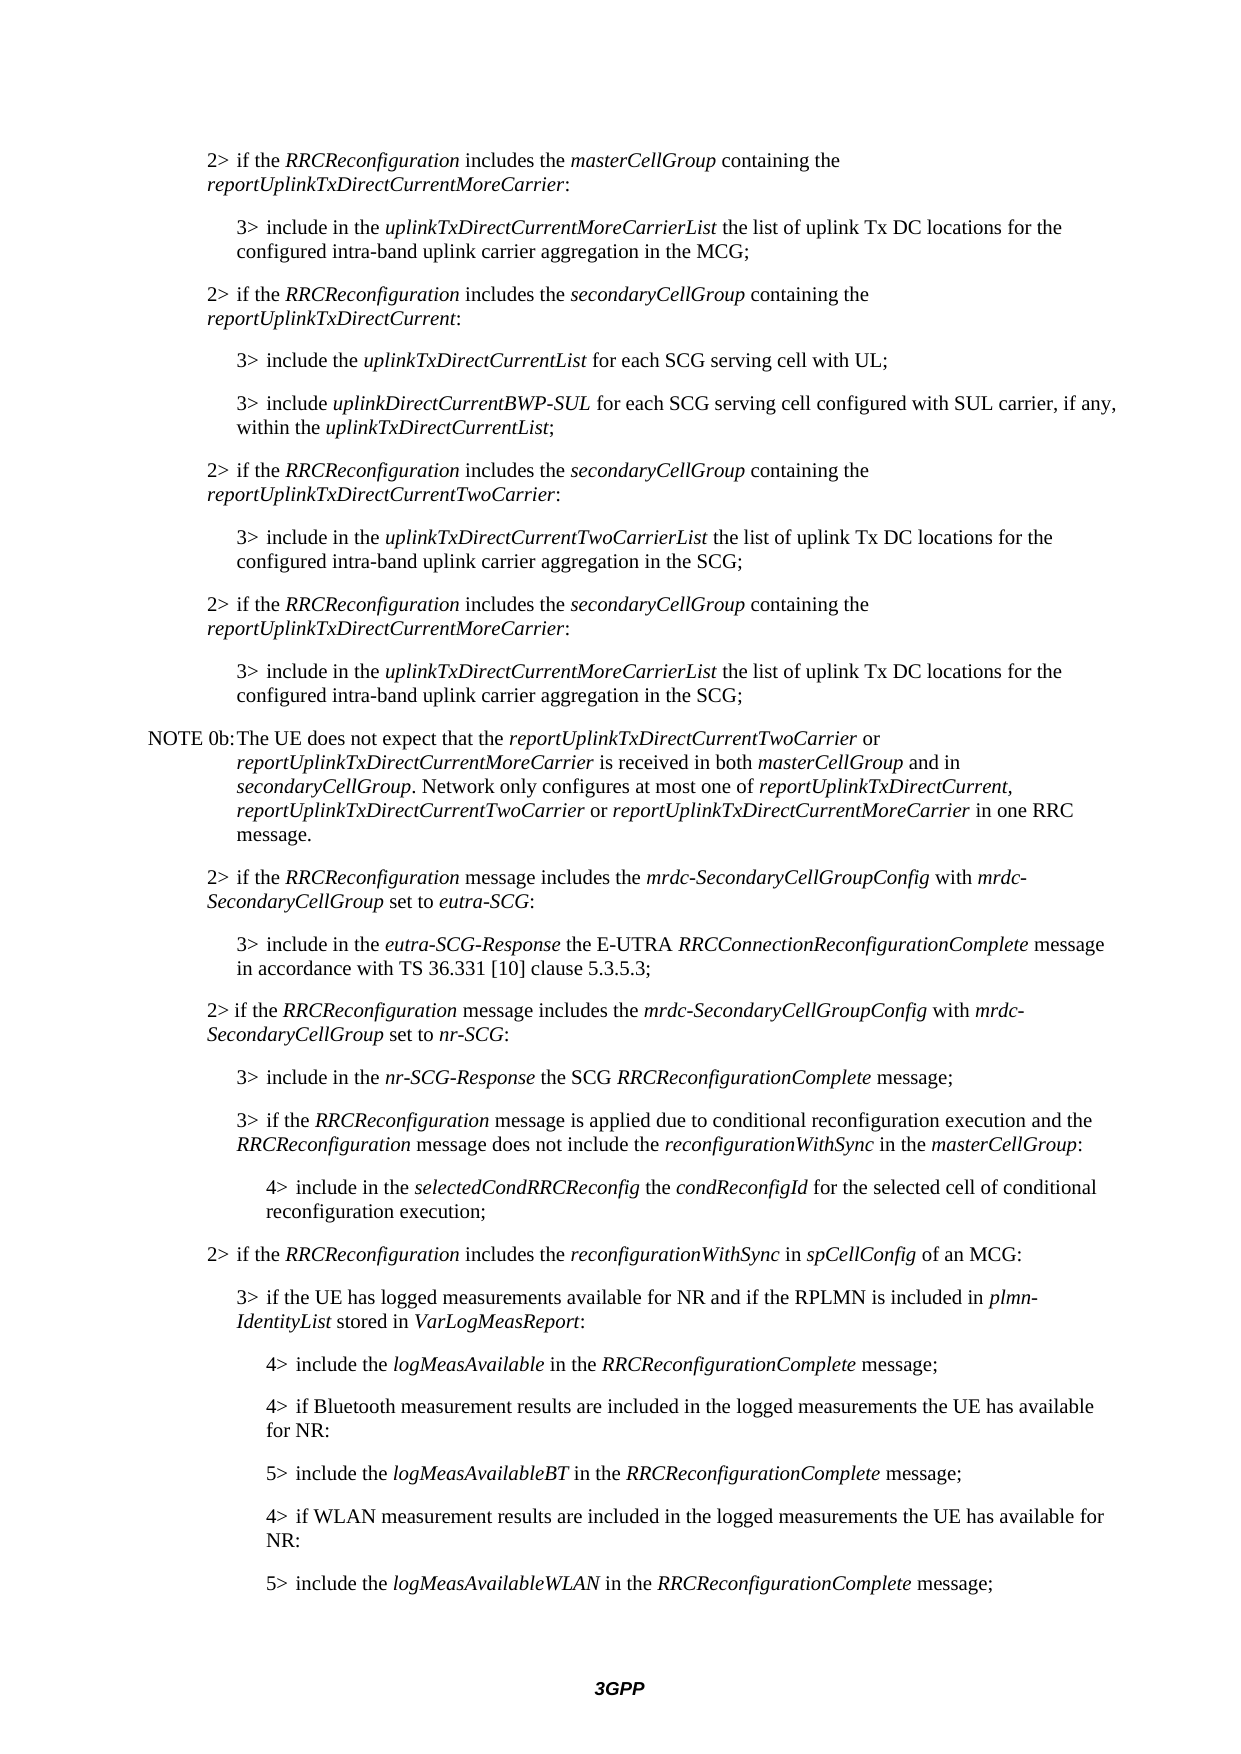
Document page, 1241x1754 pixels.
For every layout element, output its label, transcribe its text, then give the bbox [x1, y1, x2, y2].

text 2> if the RRCReconfiguration message includes the mrdc-SecondaryCellGroupConfig with mrdc-SecondaryCellGroup set to eutra-SCG: [207, 864, 1122, 913]
text 2> if the RRCReconfiguration includes the secondaryCellGroup containing the reportUplinkTxDirectCurrentTwoCarrier: [207, 458, 1122, 506]
text 3> include in the nr-SCG-Response the SCG RRCReconfigurationComplete message; [236, 1065, 1122, 1089]
text 3> include in the uplinkTxDirectCurrentTwoCarrierList the list of uplink Tx DC locations for the configured intra-band uplink carrier aggregation in the SCG; [236, 525, 1122, 573]
text NOTE 0b: The UE does not expect that the reportUplinkTxDirectCurrentTwoCarrier or reportUplinkTxDirectCurrentMoreCarrier is received in both masterCellGroup and in secondaryCellGroup. Network only configures at most one of reportUplinkTxDirectCurrent, reportUplinkTxDirectCurrentTwoCarrier or reportUplinkTxDirectCurrentMoreCarrier in one RRC message. [148, 726, 1122, 846]
text 2> if the RRCReconfiguration includes the secondaryCellGroup containing the reportUplinkTxDirectCurrent: [207, 281, 1122, 329]
text 3> include in the uplinkTxDirectCurrentMoreCarrierList the list of uplink Tx DC locations for the configured intra-band uplink carrier aggregation in the SCG; [236, 659, 1122, 707]
text 5> include the logMeasAvailableWLAN in the RRCReconfigurationComplete message; [266, 1571, 1122, 1595]
text 4> if WLAN measurement results are included in the logged measurements the UE has available for NR: [266, 1504, 1122, 1552]
text 4> include the logMeasAvailable in the RRCReconfigurationComplete message; [266, 1351, 1122, 1376]
text 2> if the RRCReconfiguration includes the secondaryCellGroup containing the reportUplinkTxDirectCurrentMoreCarrier: [207, 592, 1122, 640]
text 5> include the logMeasAvailableBT in the RRCReconfigurationComplete message; [266, 1461, 1122, 1485]
text 3> include uplinkDirectCurrentBWP-SUL for each SCG serving cell configured with SUL carrier, if any, within the uplinkTxDirectCurrentList; [236, 391, 1122, 439]
text 3> if the RRCReconfiguration message is applied due to conditional reconfiguration execution and the RRCReconfiguration message does not include the reconfigurationWithSync in the masterCellGroup: [236, 1108, 1122, 1156]
text 3> include in the uplinkTxDirectCurrentMoreCarrierList the list of uplink Tx DC locations for the configured intra-band uplink carrier aggregation in the MCG; [236, 214, 1122, 263]
text 3> if the UE has logged measurements available for NR and if the RPLMN is included in plmn-IdentityList stored in VarLogMeasReport: [236, 1284, 1122, 1333]
text 2> if the RRCReconfiguration includes the masterCellGroup containing the reportUplinkTxDirectCurrentMoreCarrier: [207, 148, 1122, 196]
text 4> if Bluetooth measurement results are included in the logged measurements the UE has available for NR: [266, 1394, 1122, 1442]
text 2> if the RRCReconfiguration includes the reconfigurationWithSync in spCellConfig of an MCG: [207, 1242, 1122, 1266]
text 3> include in the eutra-SCG-Response the E-UTRA RRCConnectionReconfigurationComplete message in accordance with TS 36.331 [10] clause 5.3.5.3; [236, 931, 1122, 979]
text 3> include the uplinkTxDirectCurrentList for each SCG serving cell with UL; [236, 348, 1122, 372]
text 2> if the RRCReconfiguration message includes the mrdc-SecondaryCellGroupConfig with mrdc-SecondaryCellGroup set to nr-SCG: [207, 998, 1122, 1046]
text 4> include in the selectedCondRRCReconfig the condReconfigId for the selected cell of conditional reconfiguration execution; [266, 1175, 1122, 1223]
